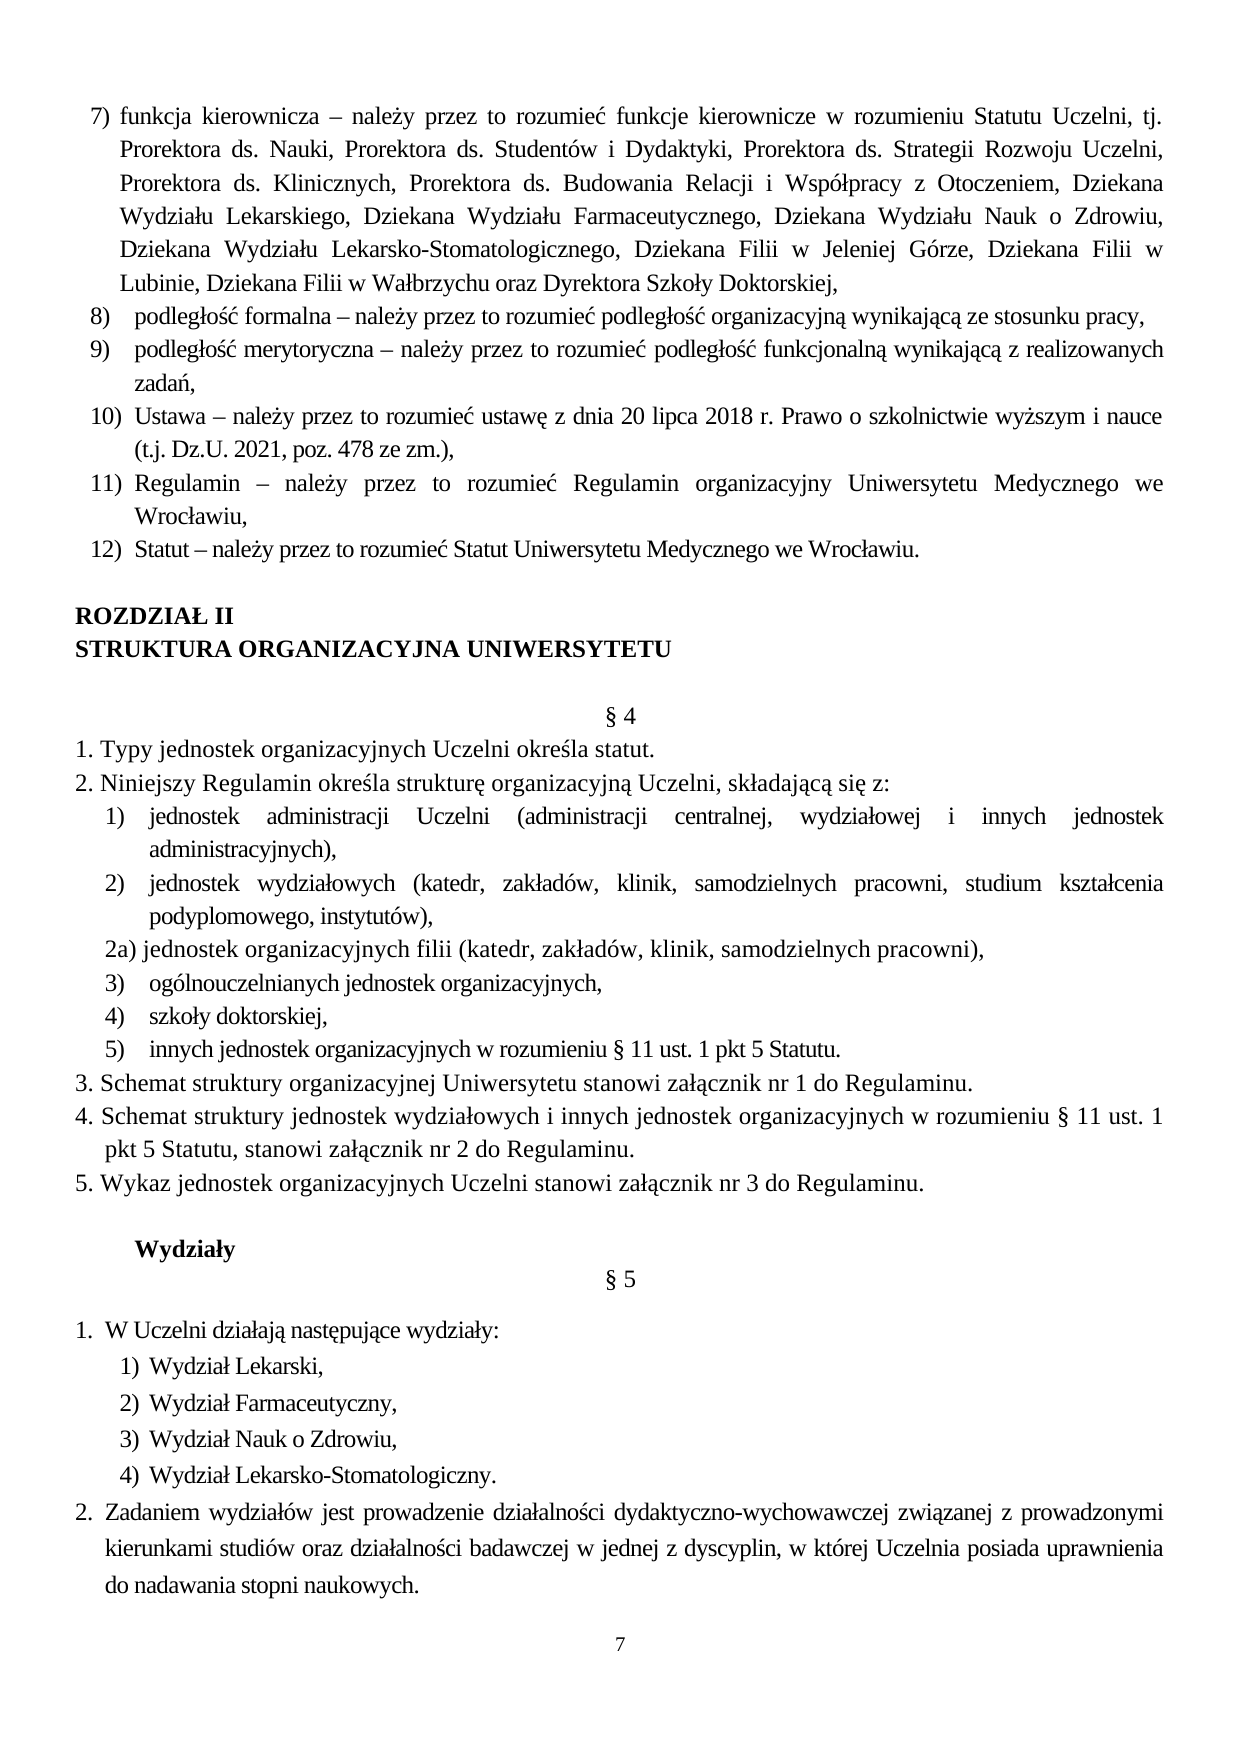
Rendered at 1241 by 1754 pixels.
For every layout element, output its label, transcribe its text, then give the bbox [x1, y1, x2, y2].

subtitle STRUKTURA ORGANIZACYJNA UNIWERSYTETU [75, 631, 1165, 664]
list W Uczelni działają następujące wydziały: [75, 1309, 1164, 1345]
list Wydział Lekarski, [119, 1345, 1164, 1382]
text 2. Niniejszy Regulamin określa strukturę organizacyjną Uczelni, składającą się z: [75, 764, 1165, 798]
list podległość merytoryczna – należy przez to rozumieć podległość funkcjonalną wynikającą z realizowanych zadań, [90, 331, 1164, 398]
list Ustawa – należy przez to rozumieć ustawę z dnia 20 lipca 2018 r. Prawo o szkolnictwie wyższym i nauce (t.j. Dz.U. 2021, poz. 478 ze zm.), [90, 398, 1164, 464]
list podległość formalna – należy przez to rozumieć podległość organizacyjną wynikającą ze stosunku pracy, [90, 298, 1164, 331]
list Wydział Nauk o Zdrowiu, [119, 1418, 1164, 1455]
list Statut – należy przez to rozumieć Statut Uniwersytetu Medycznego we Wrocławiu. [90, 531, 1164, 564]
text 1. Typy jednostek organizacyjnych Uczelni określa statut. [75, 731, 1165, 764]
list Regulamin – należy przez to rozumieć Regulamin organizacyjny Uniwersytetu Medycznego we Wrocławiu, [90, 464, 1164, 531]
list jednostek wydziałowych (katedr, zakładów, klinik, samodzielnych pracowni, studium kształcenia podyplomowego, instytutów), [104, 864, 1164, 931]
text § 4 [75, 698, 1165, 731]
list Zadaniem wydziałów jest prowadzenie działalności dydaktyczno-wychowawczej związanej z prowadzonymi kierunkami studiów oraz działalności badawczej w jednej z dyscyplin, w której Uczelnia posiada uprawnienia do nadawania stopni naukowych. [75, 1491, 1164, 1601]
text 5. Wykaz jednostek organizacyjnych Uczelni stanowi załącznik nr 3 do Regulaminu. [75, 1164, 1165, 1198]
text 3. Schemat struktury organizacyjnej Uniwersytetu stanowi załącznik nr 1 do Regulaminu. [75, 1064, 1165, 1098]
list jednostek administracji Uczelni (administracji centralnej, wydziałowej i innych jednostek administracyjnych), [104, 798, 1164, 864]
text 4. Schemat struktury jednostek wydziałowych i innych jednostek organizacyjnych w rozumieniu § 11 ust. 1 pkt 5 Statutu, stanowi załącznik nr 2 do Regulaminu. [75, 1098, 1165, 1164]
list Wydział Lekarsko-Stomatologiczny. [119, 1455, 1164, 1491]
list szkoły doktorskiej, [104, 998, 1164, 1031]
text 2a) jednostek organizacyjnych filii (katedr, zakładów, klinik, samodzielnych pracowni), [104, 931, 1165, 964]
list funkcja kierownicza – należy przez to rozumieć funkcje kierownicze w rozumieniu Statutu Uczelni, tj. Prorektora ds. Nauki, Prorektora ds. Studentów i Dydaktyki, Prorektora ds. Strategii Rozwoju Uczelni, Prorektora ds. Klinicznych, Prorektora ds. Budowania Relacji i Współpracy z Otoczeniem, Dziekana Wydziału Lekarskiego, Dziekana Wydziału Farmaceutycznego, Dziekana Wydziału Nauk o Zdrowiu, Dziekana Wydziału Lekarsko-Stomatologicznego, Dziekana Filii w Jeleniej Górze, Dziekana Filii w Lubinie, Dziekana Filii w Wałbrzychu oraz Dyrektora Szkoły Doktorskiej, [90, 98, 1164, 298]
list Wydział Farmaceutyczny, [119, 1382, 1164, 1418]
text § 5 [75, 1264, 1165, 1293]
list ogólnouczelnianych jednostek organizacyjnych, [104, 964, 1164, 998]
subtitle ROZDZIAŁ II [75, 598, 1165, 631]
subtitle Wydziały [134, 1231, 1165, 1264]
list innych jednostek organizacyjnych w rozumieniu § 11 ust. 1 pkt 5 Statutu. [104, 1031, 1164, 1064]
